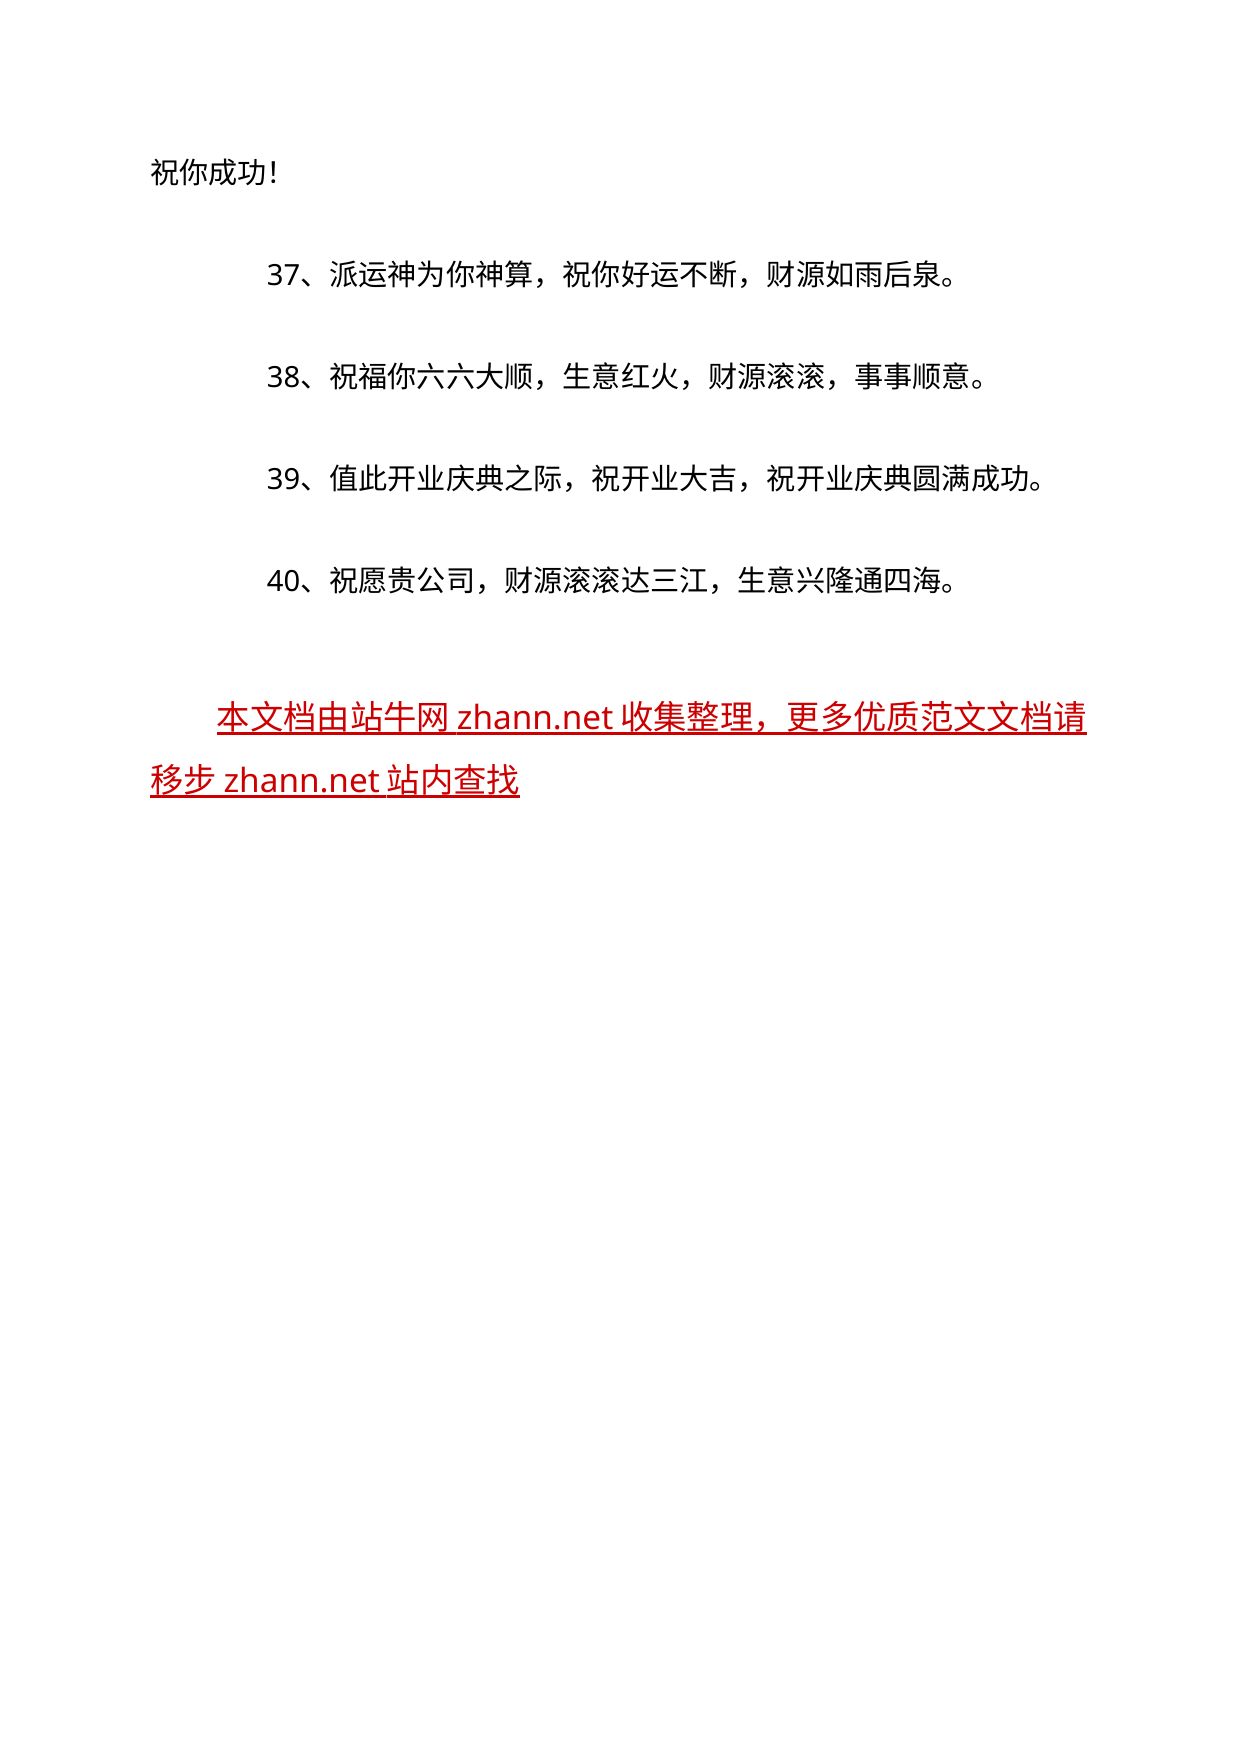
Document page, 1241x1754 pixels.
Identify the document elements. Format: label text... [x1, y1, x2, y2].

text 38、祝福你六六大顺，生意红火，财源滚滚，事事顺意。 [150, 354, 1090, 396]
text 39、值此开业庆典之际，祝开业大吉，祝开业庆典圆满成功。 [150, 456, 1090, 498]
text 本文档由站牛网zhann.net收集整理，更多优质范文文档请移步zhann.net站内查找 [150, 691, 1090, 802]
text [150, 150, 1090, 192]
text 40、祝愿贵公司，财源滚滚达三江，生意兴隆通四海。 [150, 558, 1090, 600]
text 37、派运神为你神算，祝你好运不断，财源如雨后泉。 [150, 252, 1090, 294]
